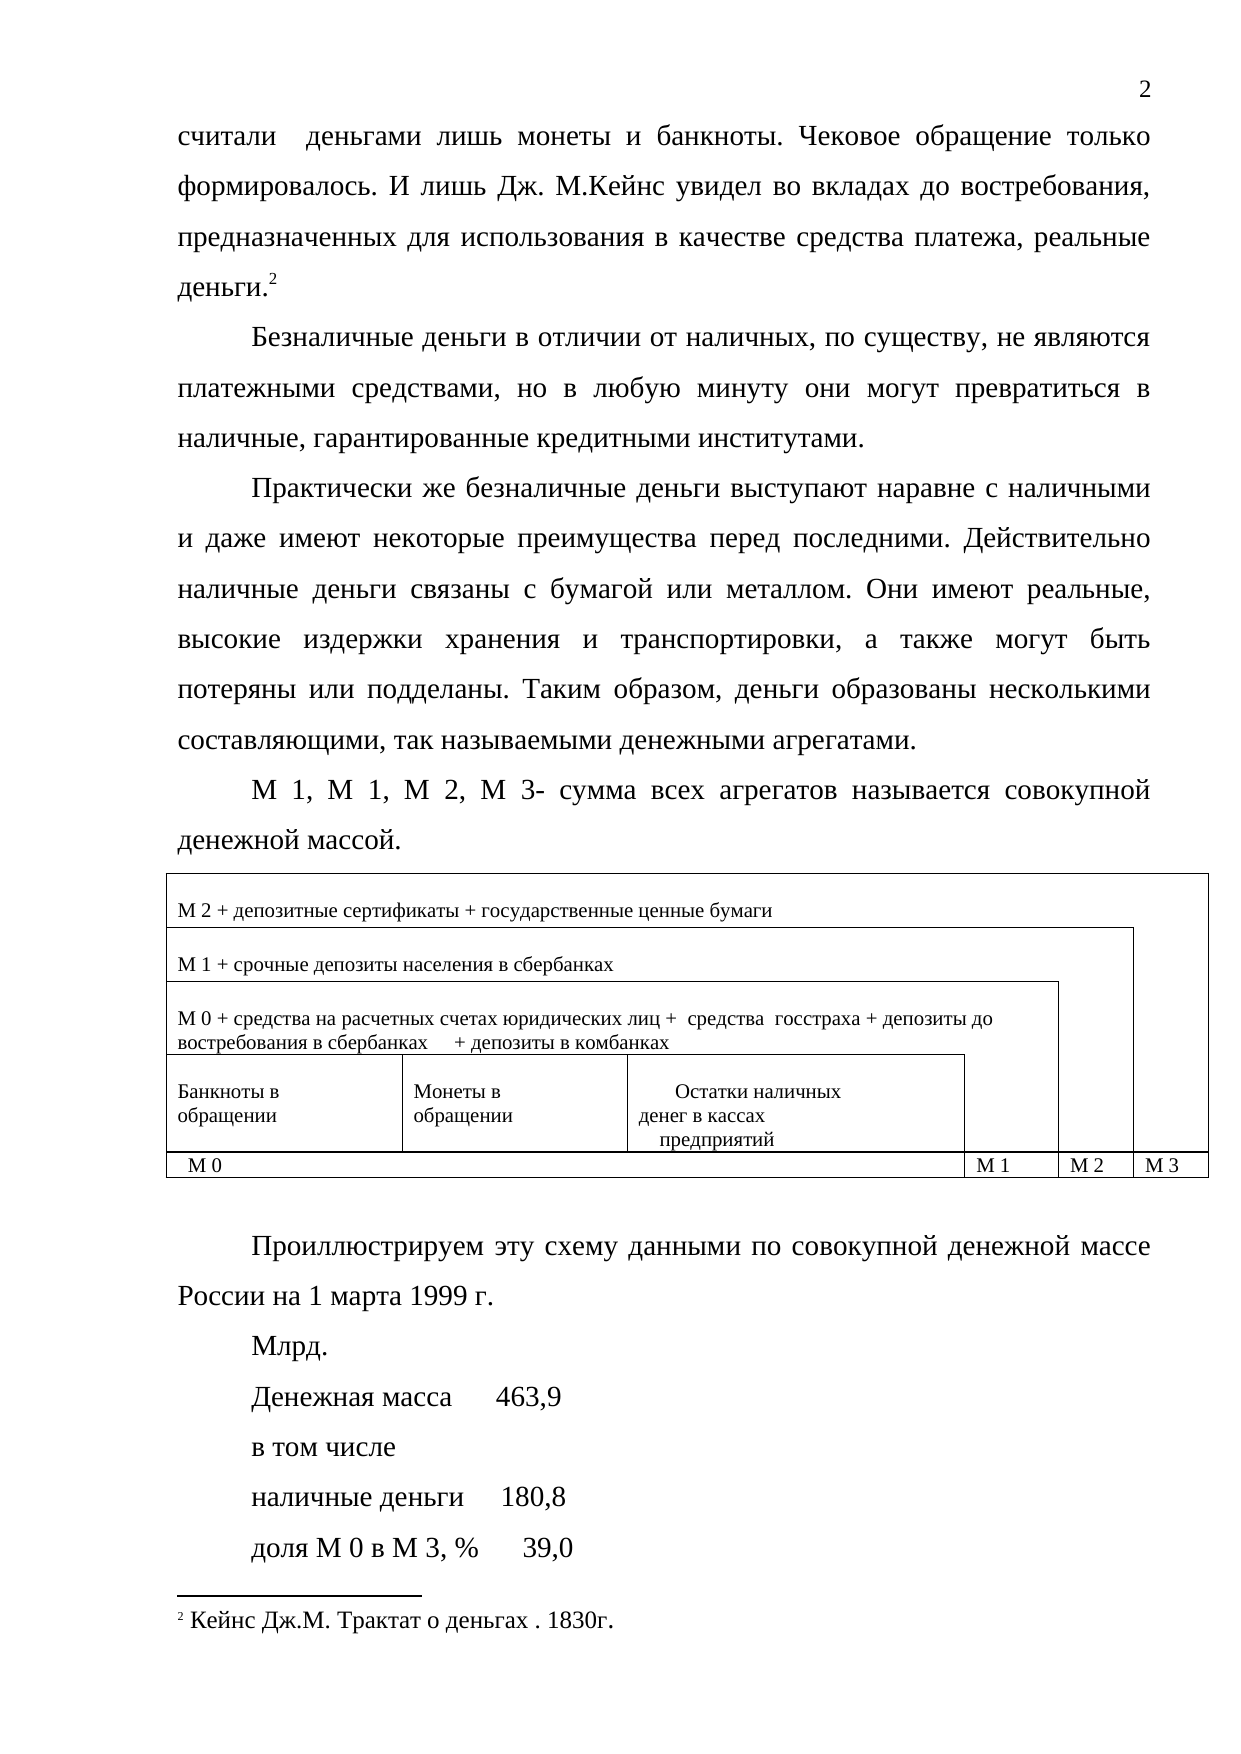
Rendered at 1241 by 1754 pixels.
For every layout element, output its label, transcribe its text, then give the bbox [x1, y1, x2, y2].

text Практически же безналичные деньги выступают наравне с наличными и даже имеют некоторые преимущества перед последними. Действительно наличные деньги связаны с бумагой или металлом. Они имеют реальные, высокие издержки хранения и транспортировки, а также могут быть потеряны или подделаны. Таким образом, деньги образованы несколькими составляющими, так называемыми денежными агрегатами. [177, 470, 1152, 755]
table_cell Остатки наличных денег в кассах предприятий [628, 1055, 964, 1151]
table_cell М 1 [965, 1153, 1058, 1177]
text Денежная масса 463,9 [177, 1379, 1152, 1412]
table_cell М 0 [167, 1153, 964, 1177]
table_header М 2 + депозитные сертификаты + государственные ценные бумаги [167, 874, 1208, 927]
table_cell М 3 [1134, 1153, 1208, 1177]
table_cell М 0 + средства на расчетных счетах юридических лиц + средства госстраха + депозиты до востребования в сбербанках + депозиты в комбанках [167, 982, 1058, 1054]
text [177, 118, 1152, 303]
text М 1, М 1, М 2, М 3- сумма всех агрегатов называется совокупной денежной массой. [177, 772, 1152, 856]
table_cell [1134, 927, 1208, 1151]
table_cell М 2 [1059, 1153, 1133, 1177]
text в том числе [177, 1429, 1152, 1463]
text доля М 0 в М 3, % 39,0 [177, 1530, 1152, 1563]
text Проиллюстрируем эту схему данными по совокупной денежной массе России на 1 марта 1999 г. [177, 1228, 1152, 1312]
table_cell [1059, 981, 1133, 1151]
text Млрд. [177, 1328, 1152, 1362]
text Безналичные деньги в отличии от наличных, по существу, не являются платежными средствами, но в любую минуту они могут превратиться в наличные, гарантированные кредитными институтами. [177, 319, 1152, 453]
table_cell М 1 + срочные депозиты населения в сбербанках [167, 928, 1133, 981]
text наличные деньги 180,8 [177, 1479, 1152, 1513]
table_cell Банкноты в обращении [167, 1055, 402, 1151]
table_cell Монеты в обращении [403, 1055, 627, 1151]
table_cell [965, 1054, 1058, 1151]
